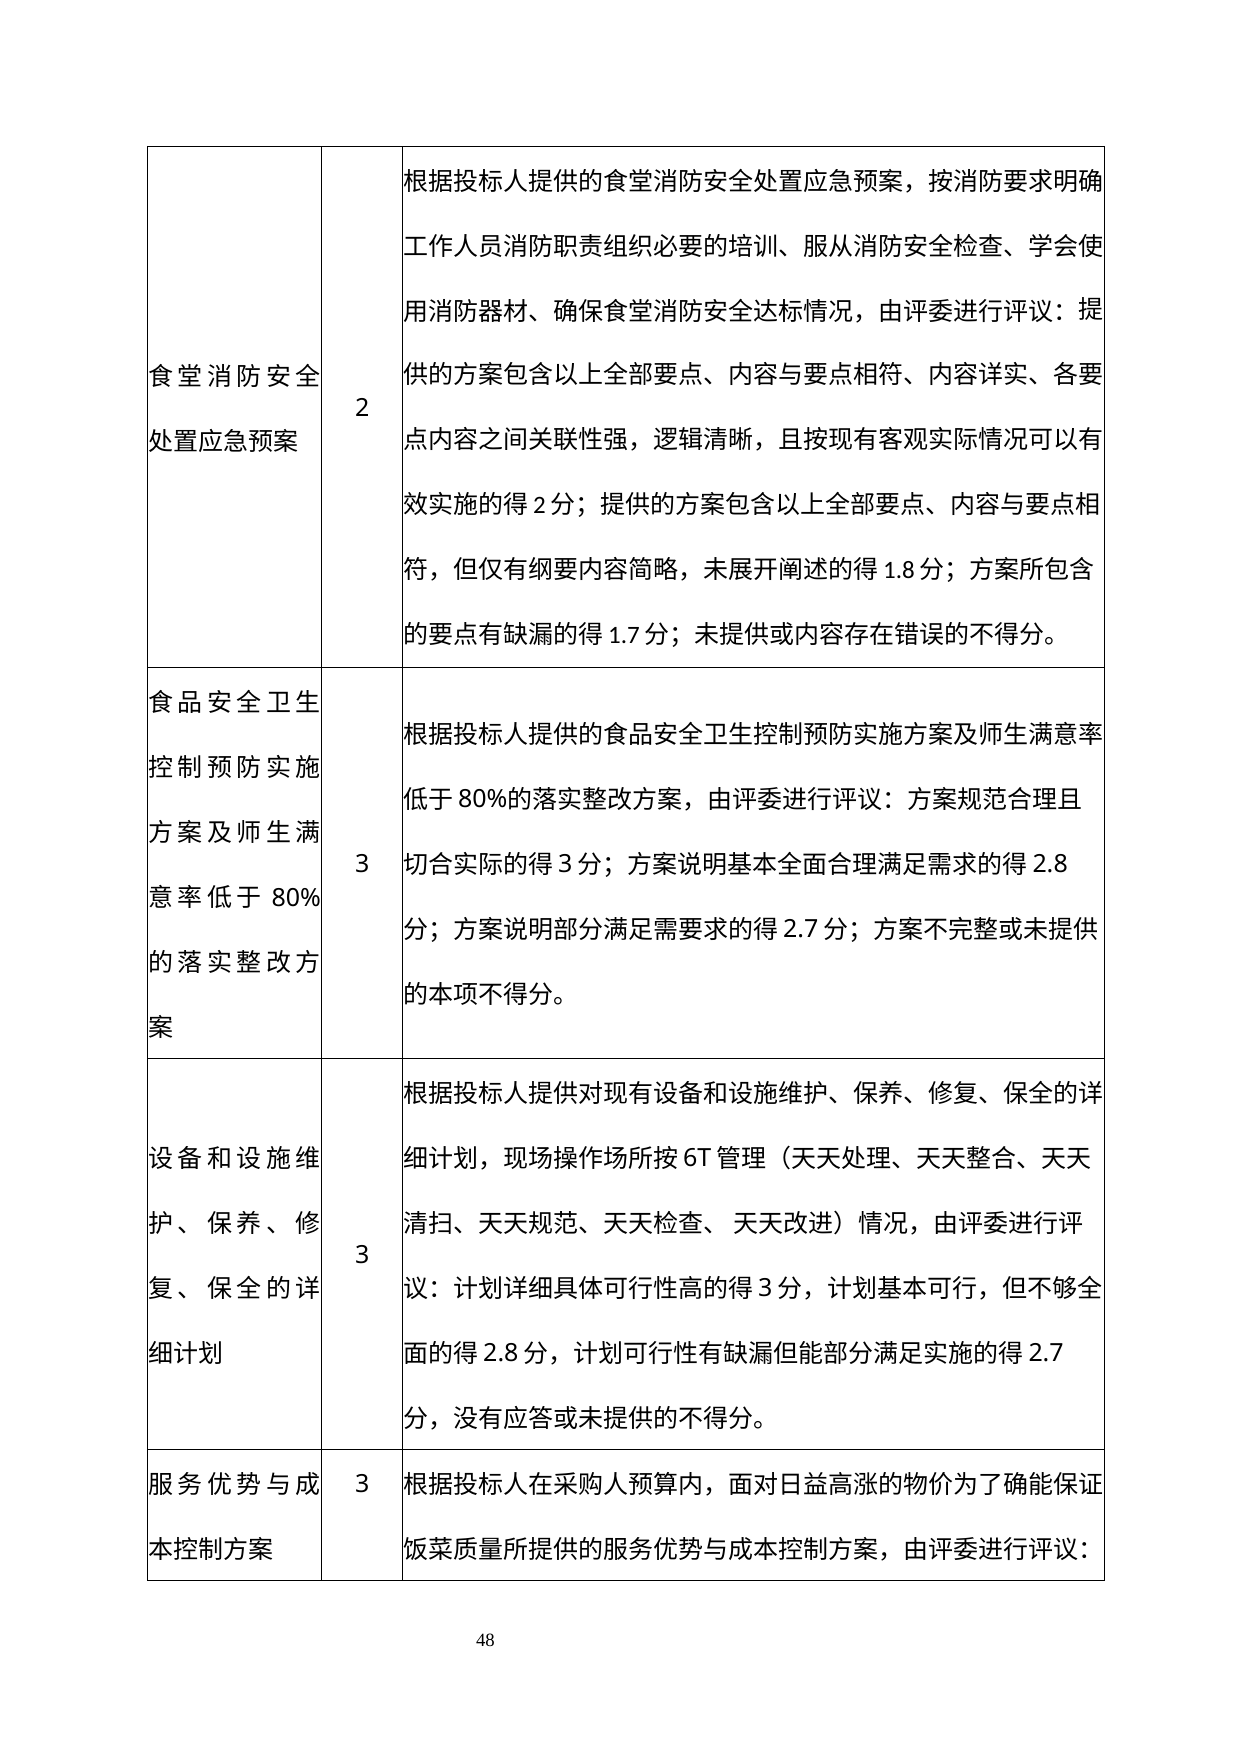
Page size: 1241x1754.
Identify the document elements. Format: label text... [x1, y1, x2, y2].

table_cell 2 [322, 147, 402, 667]
table_cell 3 [322, 1450, 402, 1580]
table_cell 根据投标人提供的食堂消防安全处置应急预案，按消防要求明确工作人员消防职责组织必要的培训、服从消防安全检查、学会使用消防器材、确保食堂消防安全达标情况，由评委进行评议：提供的方案包含以上全部要点、内容与要点相符、内容详实、各要点内容之间关联性强，逻辑清晰，且按现有客观实际情况可以有效实施的得2分；提供的方案包含以上全部要点、内容与要点相符，但仅有纲要内容简略，未展开阐述的得1.8分；方案所包含的要点有缺漏的得1.7分；未提供或内容存在错误的不得分。 [403, 147, 1104, 667]
table_cell 食堂消防安全处置应急预案 [148, 147, 321, 667]
table_cell 根据投标人提供对现有设备和设施维护、保养、修复、保全的详细计划，现场操作场所按6T管理（天天处理、天天整合、天天清扫、天天规范、天天检查、 天天改进）情况，由评委进行评议：计划详细具体可行性高的得3分，计划基本可行，但不够全面的得2.8分，计划可行性有缺漏但能部分满足实施的得2.7分，没有应答或未提供的不得分。 [403, 1059, 1104, 1449]
table_cell 设备和设施维护、保养、修复、保全的详细计划 [148, 1059, 321, 1449]
table_cell 食品安全卫生控制预防实施方案及师生满意率低于80%的落实整改方案 [148, 668, 321, 1058]
table_cell 3 [322, 1059, 402, 1449]
table_cell 服务优势与成本控制方案 [148, 1450, 321, 1580]
table_cell 根据投标人提供的食品安全卫生控制预防实施方案及师生满意率低于80%的落实整改方案，由评委进行评议：方案规范合理且切合实际的得3分；方案说明基本全面合理满足需求的得2.8分；方案说明部分满足需要求的得2.7分；方案不完整或未提供的本项不得分。 [403, 668, 1104, 1058]
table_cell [403, 1450, 1104, 1580]
table_cell 3 [322, 668, 402, 1058]
